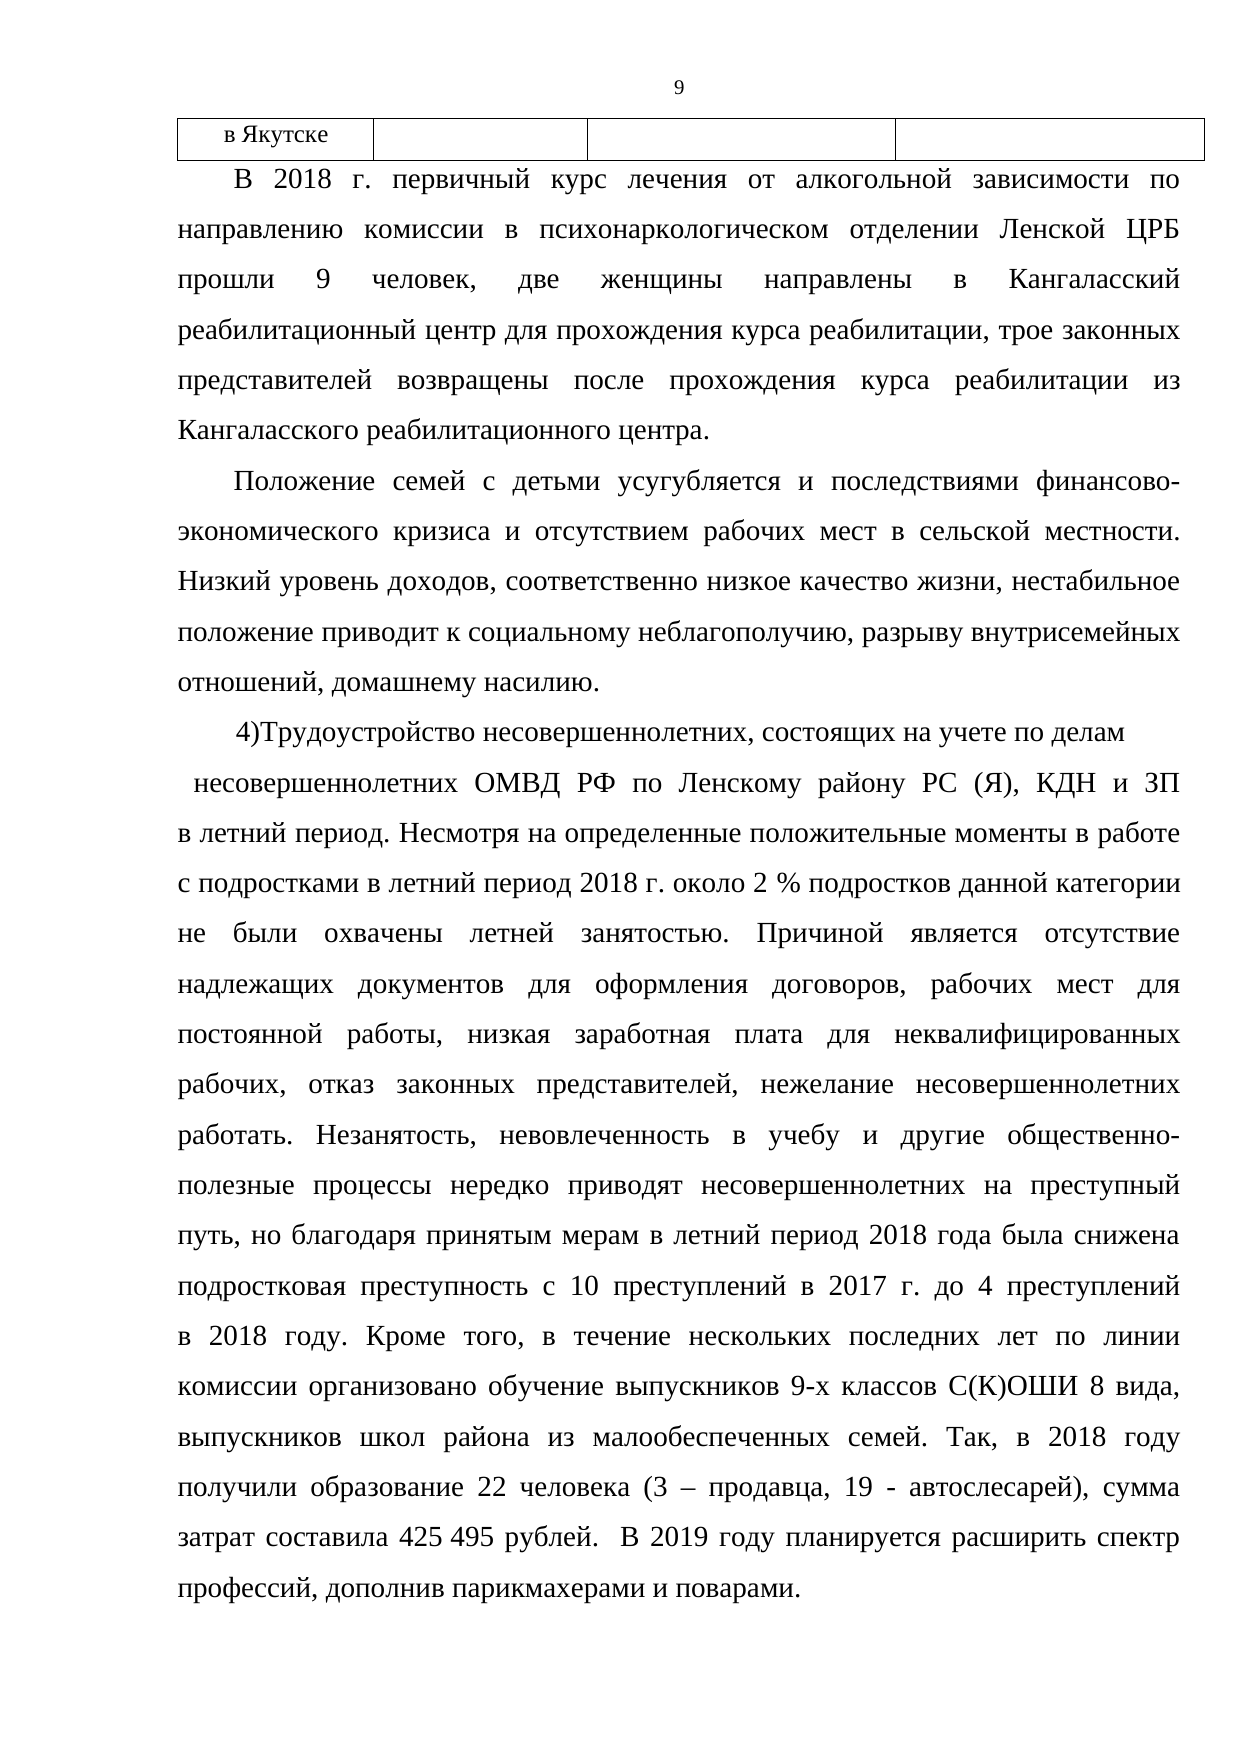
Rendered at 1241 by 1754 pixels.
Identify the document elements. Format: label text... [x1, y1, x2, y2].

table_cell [178, 119, 373, 160]
text Положение семей с детьми усугубляется и последствиями финансово-экономического кризиса и отсутствием рабочих мест в сельской местности. Низкий уровень доходов, соответственно низкое качество жизни, нестабильное положение приводит к социальному неблагополучию, разрыву внутрисемейных отношений, домашнему насилию. [177, 463, 1181, 698]
table_cell 2 [374, 119, 587, 160]
table_cell 2 [896, 119, 1204, 160]
text В 2018 г. первичный курс лечения от алкогольной зависимости по направлению комиссии в психонаркологическом отделении Ленской ЦРБ прошли 9 человек, две женщины направлены в Кангаласский реабилитационный центр для прохождения курса реабилитации, трое законных представителей возвращены после прохождения курса реабилитации из Кангаласского реабилитационного центра. [177, 161, 1181, 446]
text 4)Трудоустройство несовершеннолетних, состоящих на учете по делам [177, 714, 1181, 748]
text несовершеннолетних ОМВД РФ по Ленскому району РС (Я), КДН и ЗП в летний период. Несмотря на определенные положительные моменты в работе с подростками в летний период 2018 г. около 2 % подростков данной категории не были охвачены летней занятостью. Причиной является отсутствие надлежащих документов для оформления договоров, рабочих мест для постоянной работы, низкая заработная плата для неквалифицированных рабочих, отказ законных представителей, нежелание несовершеннолетних работать. Незанятость, невовлеченность в учебу и другие общественно-полезные процессы нередко приводят несовершеннолетних на преступный путь, но благодаря принятым мерам в летний период 2018 года была снижена подростковая преступность с 10 преступлений в 2017 г. до 4 преступлений в 2018 году. Кроме того, в течение нескольких последних лет по линии комиссии организовано обучение выпускников 9-х классов С(К)ОШИ 8 вида, выпускников школ района из малообеспеченных семей. Так, в 2018 году получили образование 22 человека (3 – продавца, 19 - автослесарей), сумма затрат составила 425 495 рублей. В 2019 году планируется расширить спектр профессий, дополнив парикмахерами и поварами. [177, 765, 1181, 1603]
table_cell 3 [588, 119, 895, 160]
